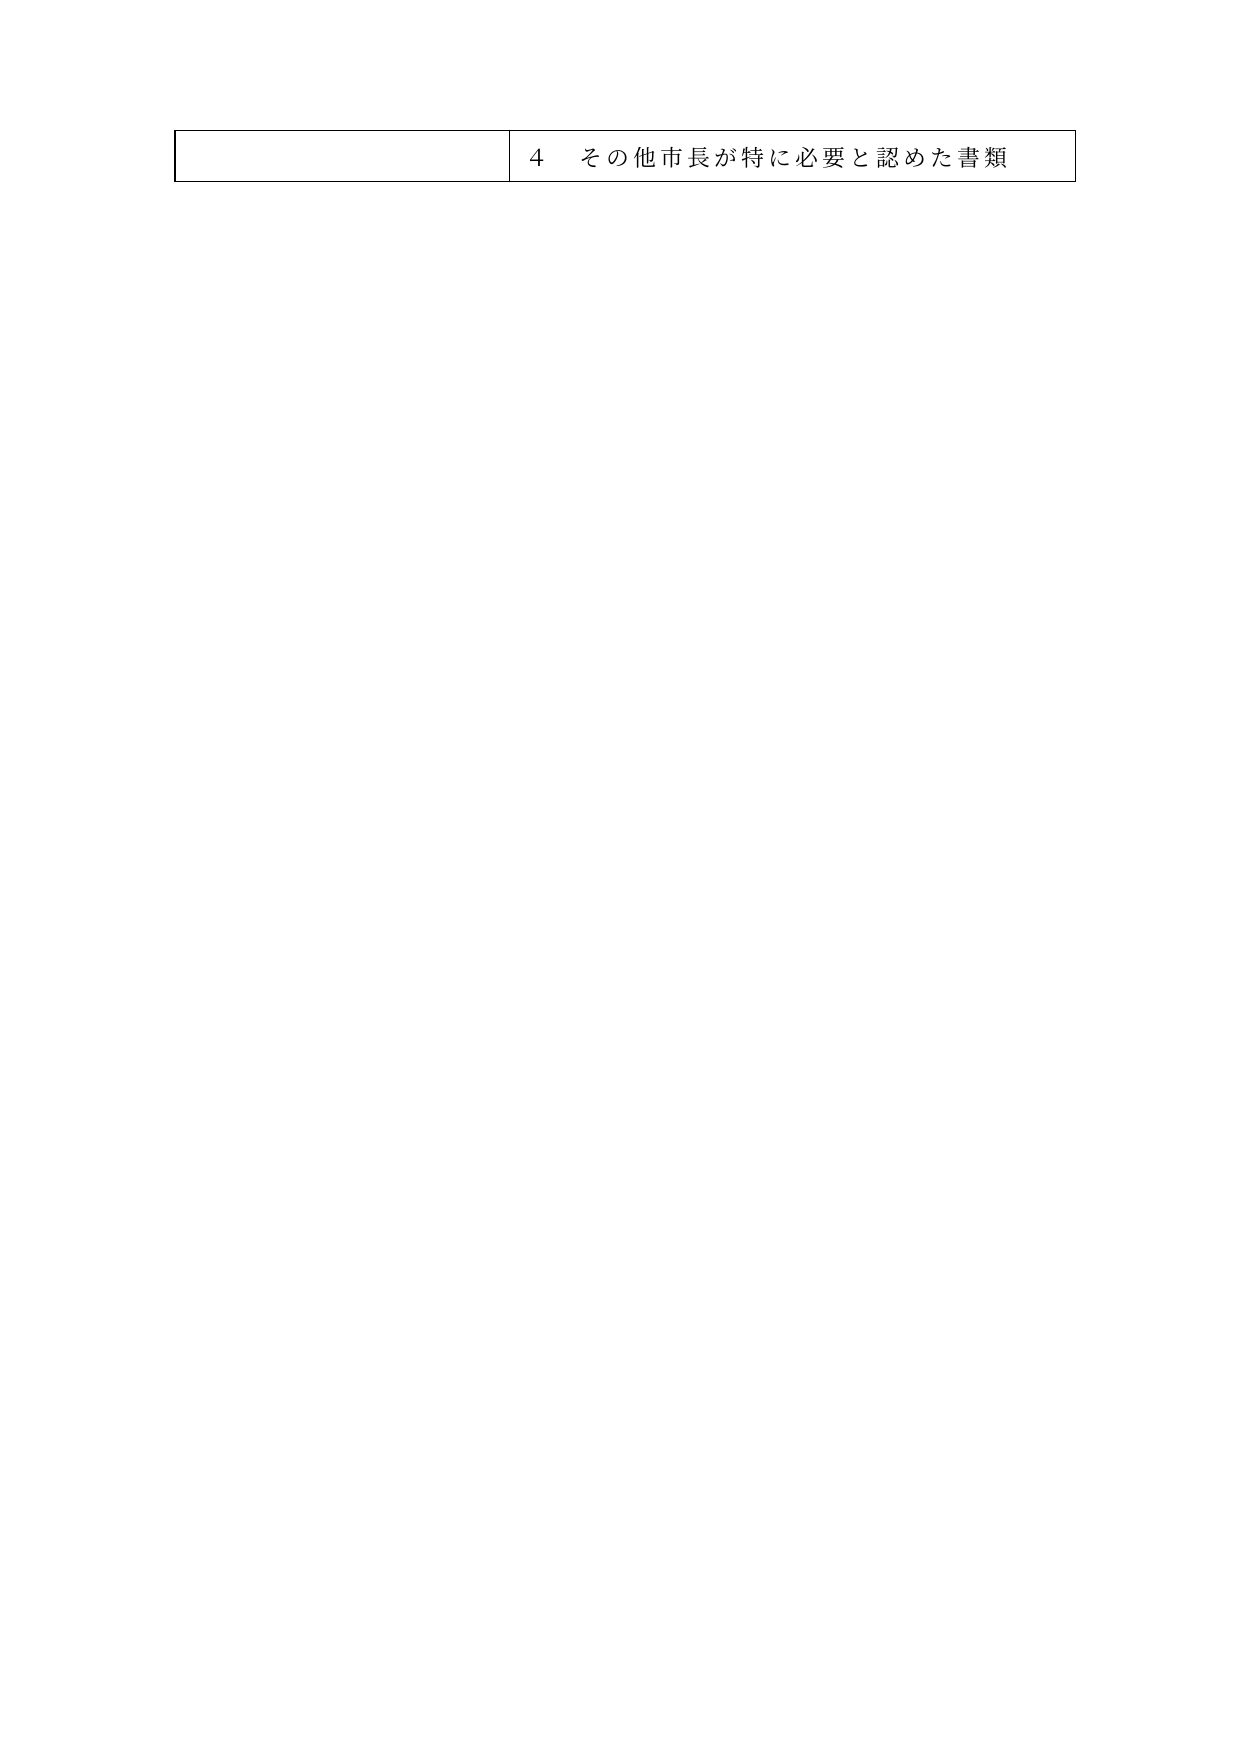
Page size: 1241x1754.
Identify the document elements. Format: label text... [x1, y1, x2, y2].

table_cell 添付書類 [176, 131, 509, 181]
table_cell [510, 131, 1075, 181]
